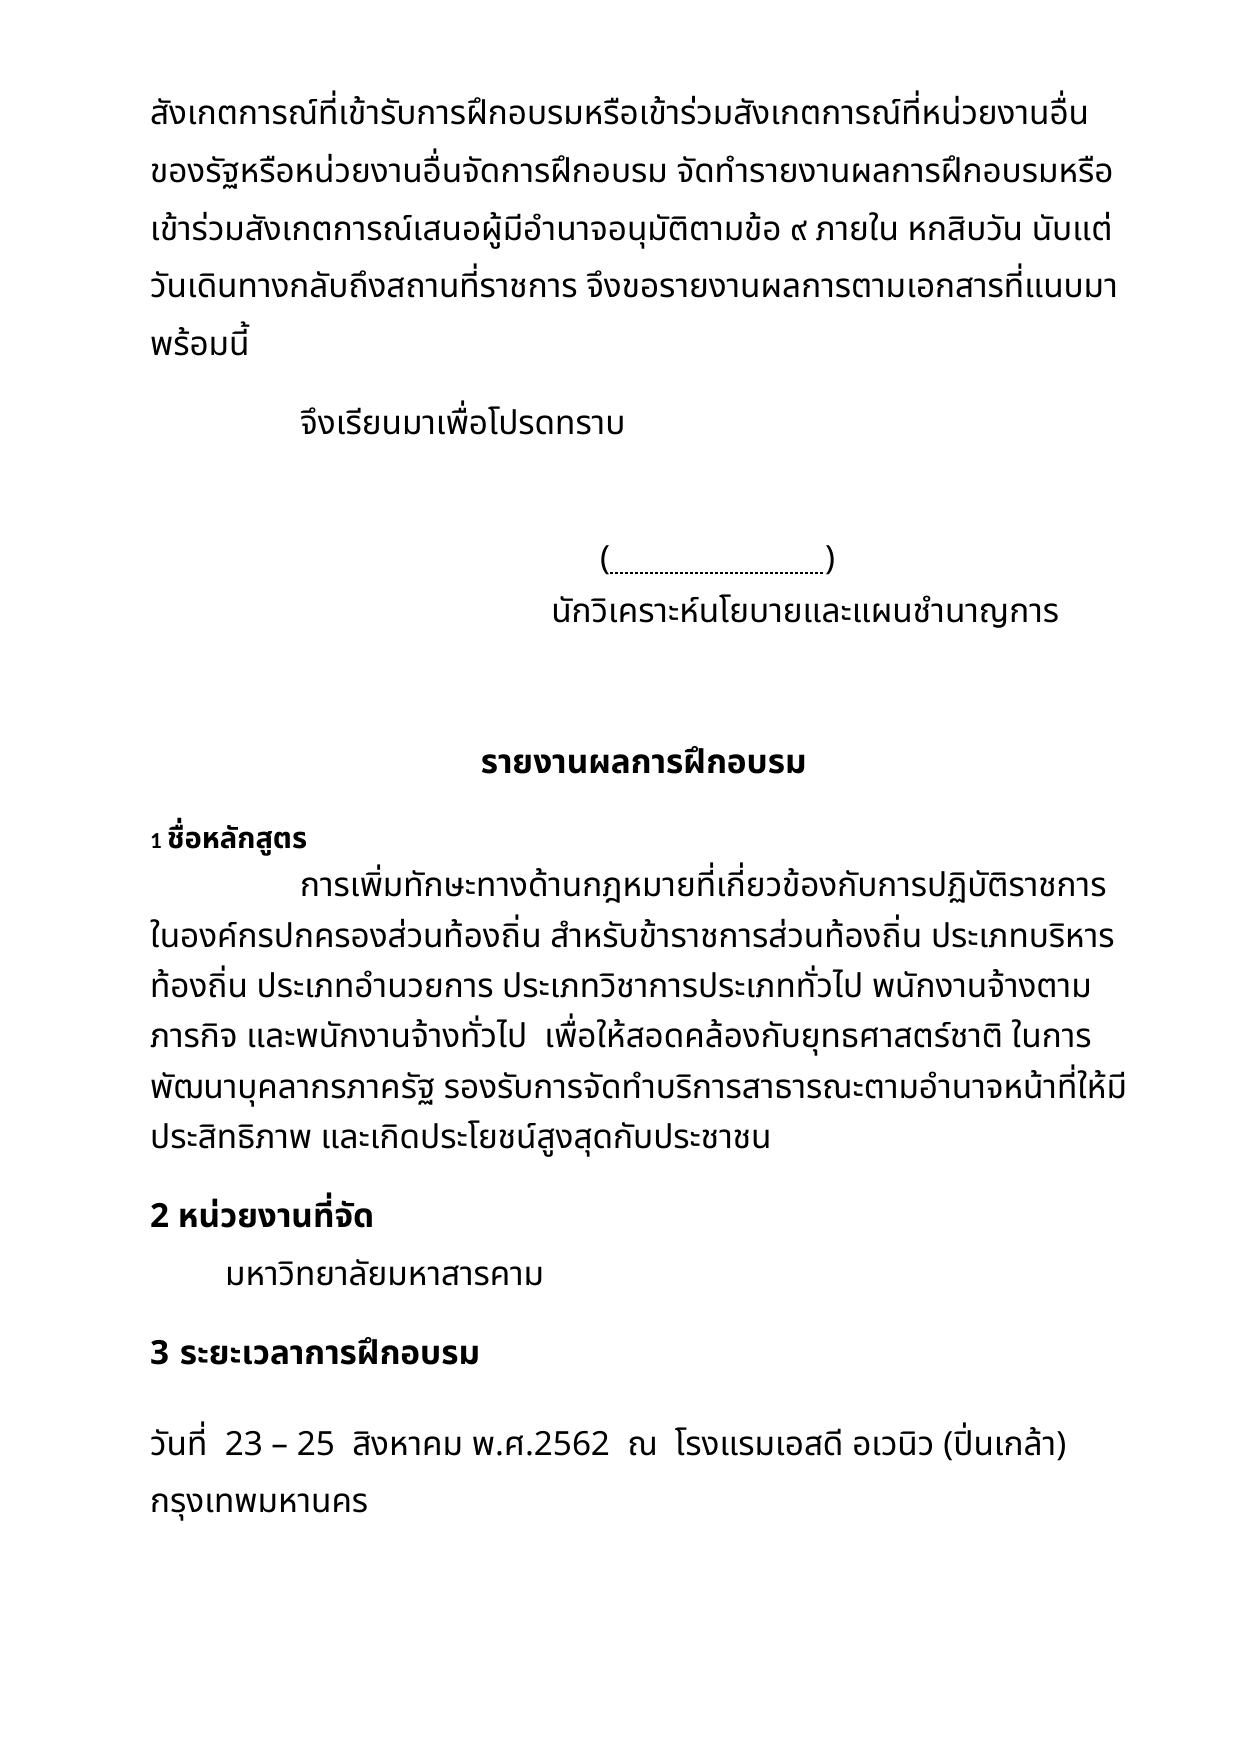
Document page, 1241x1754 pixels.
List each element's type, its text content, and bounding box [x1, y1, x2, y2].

text จึงเรียนมาเพื่อโปรดทราบ [150, 399, 1137, 449]
text รายงานผลการฝึกอบรม [150, 738, 1137, 789]
text ( ) นักวิเคราะห์นโยบายและแผนชำนาญการ [150, 533, 1137, 637]
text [150, 89, 1137, 371]
text วันที่ 23 – 25 สิงหาคม พ.ศ.2562 ณ โรงแรมเอสดี อเวนิว (ปิ่นเกล้า) กรุงเทพมหานคร [150, 1419, 1137, 1528]
text 1 ชื่อหลักสูตร การเพิ่มทักษะทางด้านกฎหมายที่เกี่ยวข้องกับการปฏิบัติราชการในองค์กรปกครองส่วนท้องถิ่น สำหรับข้าราชการส่วนท้องถิ่น ประเภทบริหารท้องถิ่น ประเภทอำนวยการ ประเภทวิชาการประเภททั่วไป พนักงานจ้างตามภารกิจ และพนักงานจ้างทั่วไป เพื่อให้สอดคล้องกับยุทธศาสตร์ชาติ ในการพัฒนาบุคลากรภาครัฐ รองรับการจัดทำบริการสาธารณะตามอำนาจหน้าที่ให้มีประสิทธิภาพ และเกิดประโยชน์สูงสุดกับประชาชน [150, 817, 1137, 1192]
text 2 หน่วยงานที่จัด มหาวิทยาลัยมหาสารคาม [150, 1192, 1137, 1301]
list ระยะเวลาการฝึกอบรม [150, 1329, 1137, 1379]
